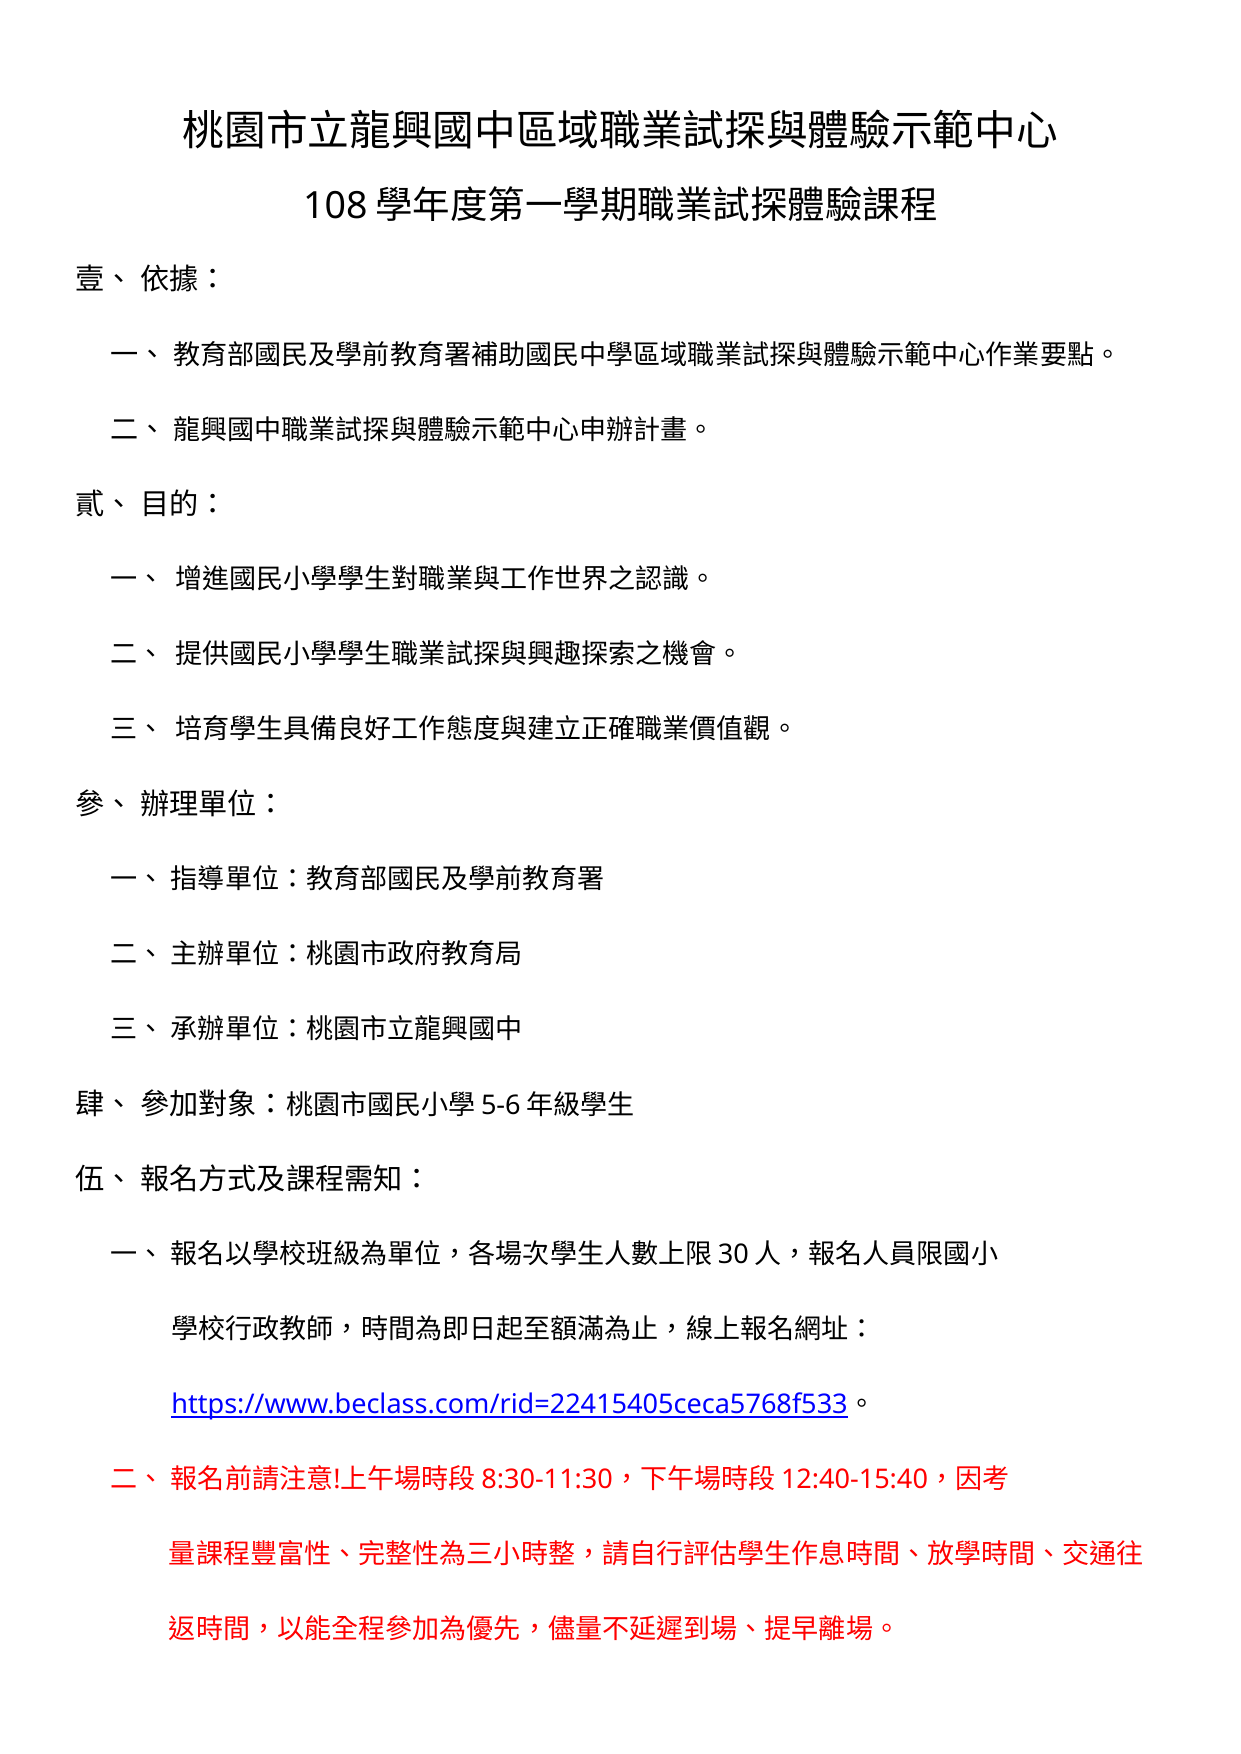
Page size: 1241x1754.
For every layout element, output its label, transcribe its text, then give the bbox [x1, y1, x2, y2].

list 培育學生具備良好工作態度與建立正確職業價值觀。 [110, 689, 1165, 764]
list 返時間，以能全程參加為優先，儘量不延遲到場、提早離場。 [87, 1589, 1165, 1664]
list 龍興國中職業試探與體驗示範中心申辦計畫。 [110, 389, 1165, 464]
list 承辦單位：桃園市立龍興國中 [110, 989, 1165, 1064]
list 學校行政教師，時間為即日起至額滿為止，線上報名網址： [158, 1289, 1165, 1364]
list 辦理單位： [75, 764, 1165, 839]
list 報名以學校班級為單位，各場次學生人數上限30人，報名人員限國小 [110, 1214, 1165, 1289]
list 目的： [75, 464, 1165, 539]
list 參加對象：桃園市國民小學5-6年級學生 [75, 1064, 1165, 1139]
list 增進國民小學學生對職業與工作世界之認識。 [110, 539, 1165, 614]
list 主辦單位：桃園市政府教育局 [110, 914, 1165, 989]
list 依據： [75, 239, 1165, 314]
list 報名前請注意!上午場時段8:30-11:30，下午場時段12:40-15:40，因考 [110, 1439, 1165, 1514]
text 108學年度第一學期職業試探體驗課程 [75, 164, 1165, 239]
list 報名方式及課程需知： [75, 1139, 1165, 1214]
text 桃園市立龍興國中區域職業試探與體驗示範中心 [75, 89, 1165, 164]
list 教育部國民及學前教育署補助國民中學區域職業試探與體驗示範中心作業要點。 [110, 314, 1165, 389]
list 指導單位：教育部國民及學前教育署 [110, 839, 1165, 914]
list 量課程豐富性、完整性為三小時整，請自行評估學生作息時間、放學時間、交通往 [87, 1514, 1165, 1589]
list https://www.beclass.com/rid=22415405ceca5768f533。 [158, 1364, 1165, 1439]
list 提供國民小學學生職業試探與興趣探索之機會。 [110, 614, 1165, 689]
